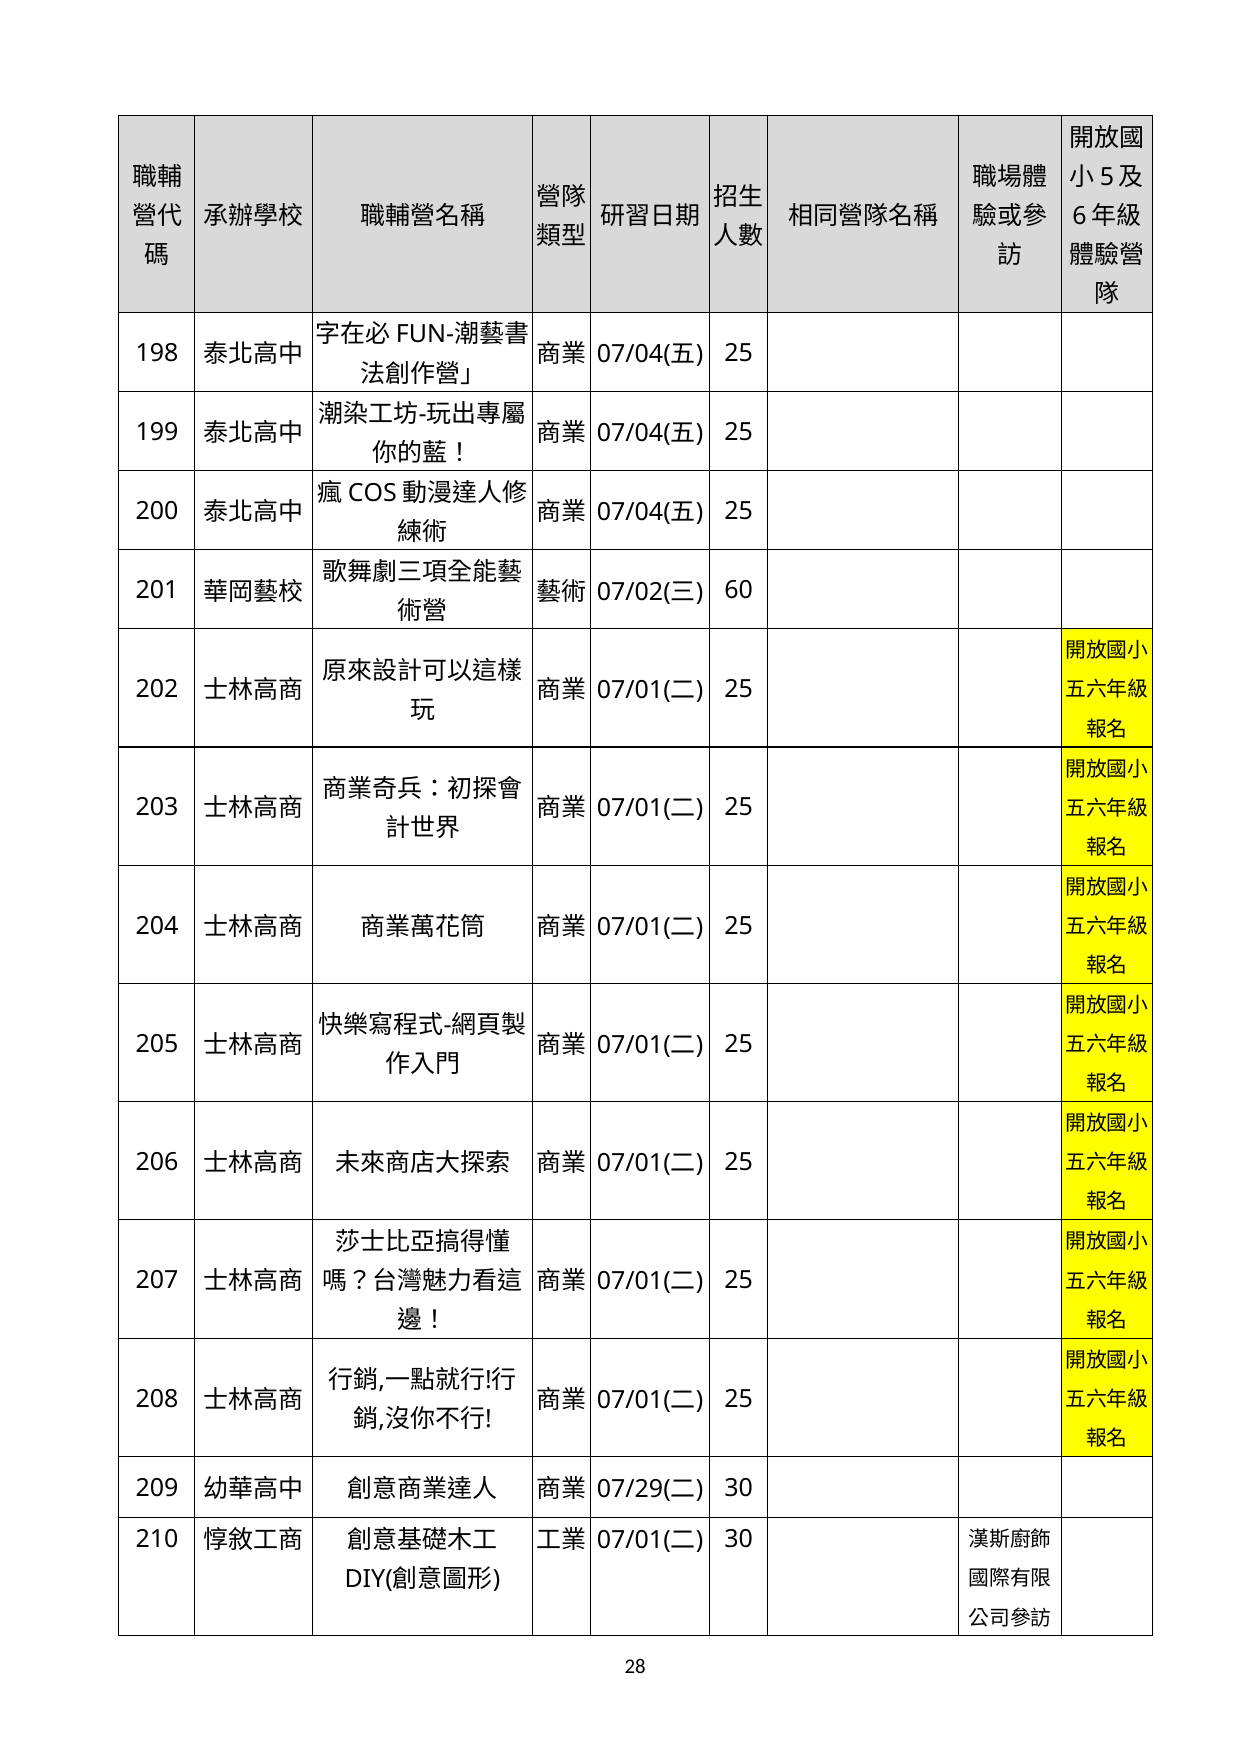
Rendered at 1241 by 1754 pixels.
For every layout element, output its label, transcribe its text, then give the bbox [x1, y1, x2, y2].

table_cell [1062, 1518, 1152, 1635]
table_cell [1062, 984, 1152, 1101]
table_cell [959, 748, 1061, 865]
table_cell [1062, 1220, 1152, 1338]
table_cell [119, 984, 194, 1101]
table_cell 泰北高中 [195, 471, 312, 549]
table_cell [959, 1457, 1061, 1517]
table_cell 商業 [533, 392, 590, 470]
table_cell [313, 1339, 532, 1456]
table_header 職場體驗或參訪 [959, 116, 1061, 312]
table_cell 200 [119, 471, 194, 549]
table_cell 60 [710, 550, 767, 628]
table_cell 07/04(五) [591, 313, 709, 391]
table_header 開放國小5及6年級體驗營隊 [1062, 116, 1152, 312]
table_cell 199 [119, 392, 194, 470]
table_cell 泰北高中 [195, 392, 312, 470]
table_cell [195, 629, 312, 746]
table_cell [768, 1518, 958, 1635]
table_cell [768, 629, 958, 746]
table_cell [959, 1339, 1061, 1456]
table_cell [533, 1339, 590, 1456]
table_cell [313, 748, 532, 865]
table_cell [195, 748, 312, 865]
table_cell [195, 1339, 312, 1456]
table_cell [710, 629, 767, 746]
table_cell [768, 392, 958, 470]
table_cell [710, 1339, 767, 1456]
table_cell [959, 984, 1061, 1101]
table_cell [1062, 471, 1152, 549]
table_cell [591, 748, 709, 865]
table_cell [959, 313, 1061, 391]
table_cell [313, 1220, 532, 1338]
table_cell 瘋COS動漫達人修練術 [313, 471, 532, 549]
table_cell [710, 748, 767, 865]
table_header 職輔營名稱 [313, 116, 532, 312]
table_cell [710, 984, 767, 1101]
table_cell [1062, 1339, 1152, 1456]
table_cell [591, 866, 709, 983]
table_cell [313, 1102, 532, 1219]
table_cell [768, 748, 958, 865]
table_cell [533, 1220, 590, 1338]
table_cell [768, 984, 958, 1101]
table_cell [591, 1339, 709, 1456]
table_cell [768, 471, 958, 549]
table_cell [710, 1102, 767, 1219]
table_cell 25 [710, 471, 767, 549]
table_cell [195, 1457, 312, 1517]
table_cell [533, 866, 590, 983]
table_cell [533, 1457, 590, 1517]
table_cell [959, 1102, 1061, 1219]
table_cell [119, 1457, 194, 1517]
table_header 相同營隊名稱 [768, 116, 958, 312]
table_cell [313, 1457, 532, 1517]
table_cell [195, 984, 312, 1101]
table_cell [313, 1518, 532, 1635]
table_cell 07/04(五) [591, 471, 709, 549]
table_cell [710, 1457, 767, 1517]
table_cell 字在必FUN-潮藝書法創作營」 [313, 313, 532, 391]
table_cell 潮染工坊-玩出專屬你的藍！ [313, 392, 532, 470]
table_cell [1062, 392, 1152, 470]
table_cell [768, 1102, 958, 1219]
table_header 營隊類型 [533, 116, 590, 312]
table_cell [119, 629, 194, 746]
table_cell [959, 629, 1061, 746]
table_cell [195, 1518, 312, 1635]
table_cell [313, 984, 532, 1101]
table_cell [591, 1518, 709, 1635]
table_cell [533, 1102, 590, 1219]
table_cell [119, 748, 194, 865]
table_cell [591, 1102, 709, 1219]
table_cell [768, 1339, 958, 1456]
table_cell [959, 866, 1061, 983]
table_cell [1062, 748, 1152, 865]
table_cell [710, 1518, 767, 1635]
table_cell [1062, 550, 1152, 628]
table_cell 198 [119, 313, 194, 391]
table_cell 07/02(三) [591, 550, 709, 628]
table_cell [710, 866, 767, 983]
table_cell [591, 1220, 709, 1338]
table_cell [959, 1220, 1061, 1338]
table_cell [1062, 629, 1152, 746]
table_cell 商業 [533, 471, 590, 549]
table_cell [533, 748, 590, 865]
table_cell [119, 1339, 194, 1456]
table_cell 25 [710, 392, 767, 470]
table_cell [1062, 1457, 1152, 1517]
table_cell 歌舞劇三項全能藝術營 [313, 550, 532, 628]
table_cell 商業 [533, 313, 590, 391]
table_cell 藝術 [533, 550, 590, 628]
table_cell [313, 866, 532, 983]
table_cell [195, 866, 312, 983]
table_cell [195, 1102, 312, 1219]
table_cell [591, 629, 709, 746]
table_cell 201 [119, 550, 194, 628]
table_cell 泰北高中 [195, 313, 312, 391]
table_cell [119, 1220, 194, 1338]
table_cell [1062, 313, 1152, 391]
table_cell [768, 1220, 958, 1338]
table_cell [959, 550, 1061, 628]
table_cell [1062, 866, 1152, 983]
table_header 承辦學校 [195, 116, 312, 312]
table_header 研習日期 [591, 116, 709, 312]
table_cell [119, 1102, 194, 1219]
table_cell 25 [710, 313, 767, 391]
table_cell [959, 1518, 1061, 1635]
table_header 招生人數 [710, 116, 767, 312]
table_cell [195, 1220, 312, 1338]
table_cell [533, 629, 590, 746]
table_cell [959, 471, 1061, 549]
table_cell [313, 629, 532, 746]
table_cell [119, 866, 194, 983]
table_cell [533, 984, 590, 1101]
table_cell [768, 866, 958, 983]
table_cell [768, 313, 958, 391]
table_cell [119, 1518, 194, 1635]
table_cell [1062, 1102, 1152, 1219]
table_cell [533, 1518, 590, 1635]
table_cell [768, 550, 958, 628]
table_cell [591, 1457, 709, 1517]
table_cell [959, 392, 1061, 470]
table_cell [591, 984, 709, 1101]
table_header 職輔營代碼 [119, 116, 194, 312]
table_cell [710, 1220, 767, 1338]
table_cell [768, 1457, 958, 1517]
table_cell 07/04(五) [591, 392, 709, 470]
table_cell 華岡藝校 [195, 550, 312, 628]
